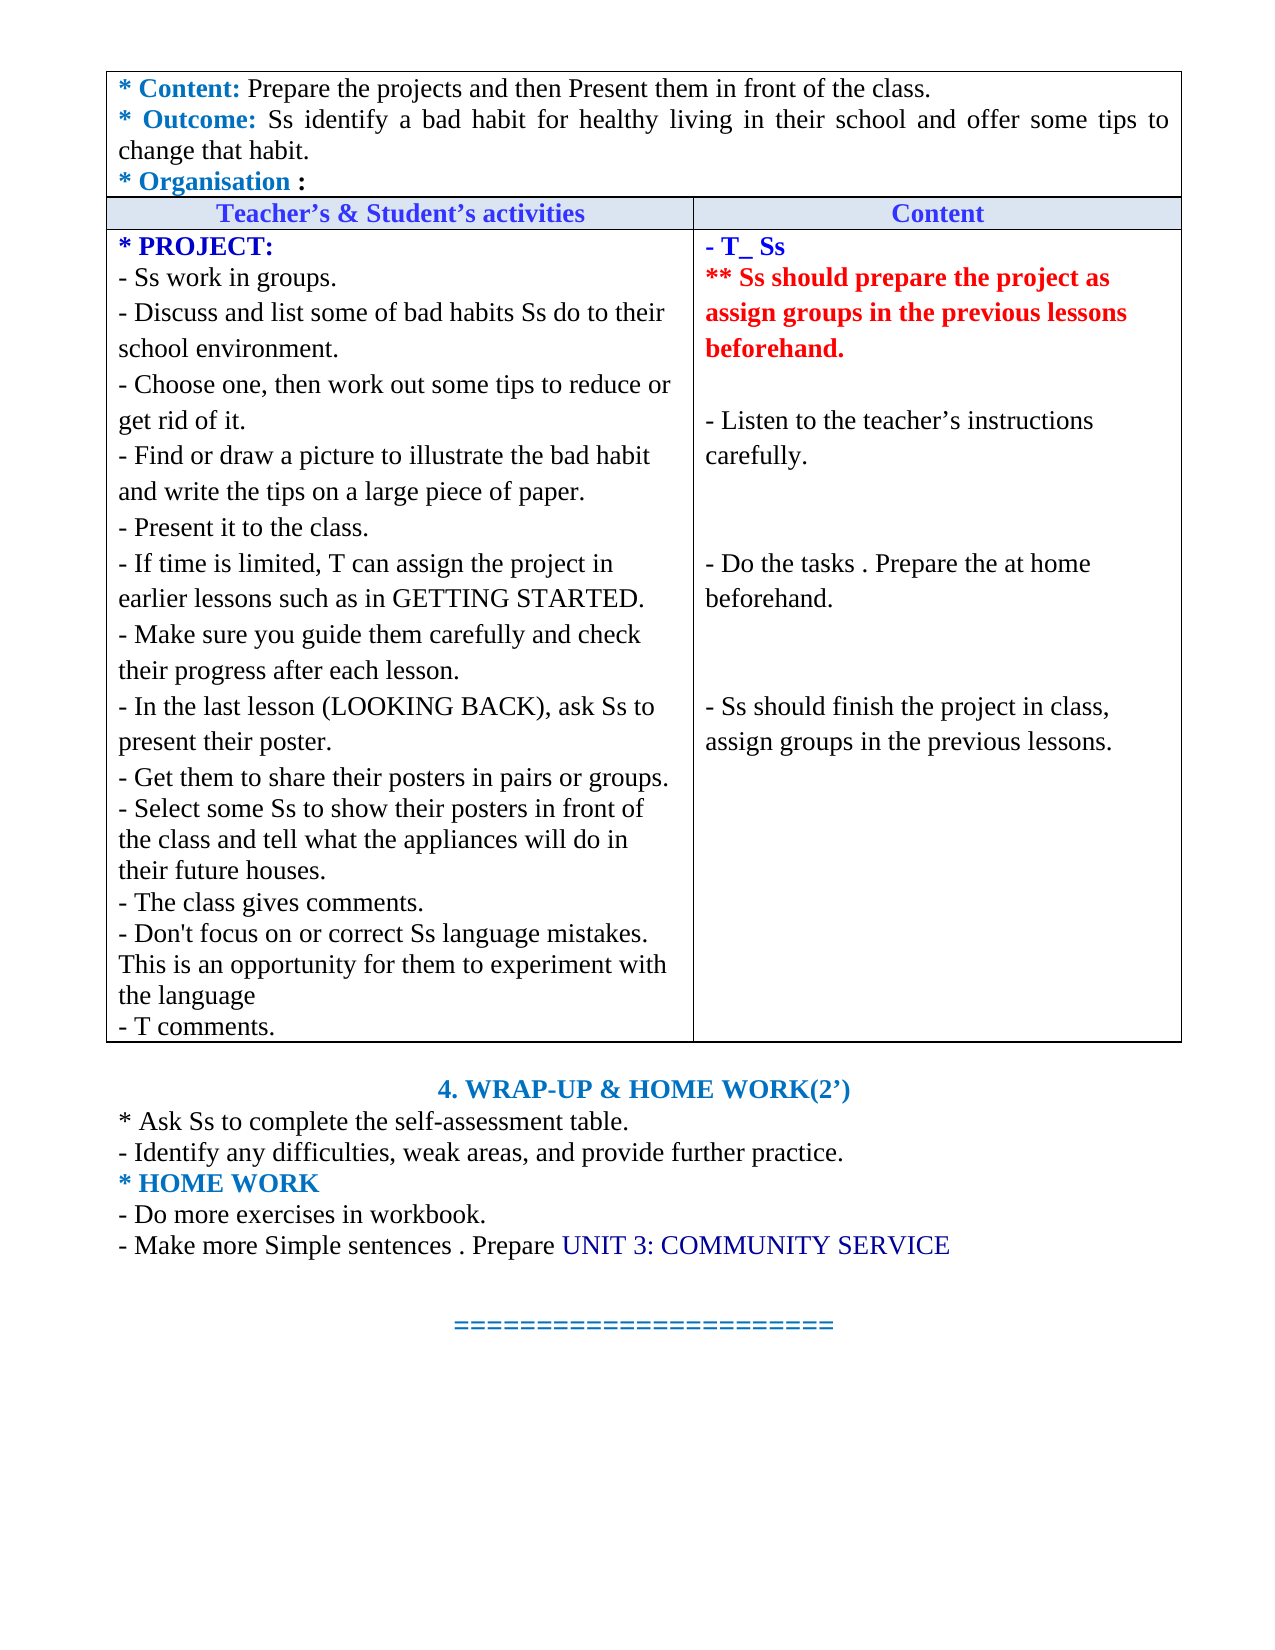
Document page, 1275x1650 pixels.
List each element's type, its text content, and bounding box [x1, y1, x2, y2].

table_cell * PROJECT: - Ss work in groups. - Discuss and list some of bad habits Ss do to their school environment. - Choose one, then work out some tips to reduce or get rid of it. - Find or draw a picture to illustrate the bad habit and write the tips on a large piece of paper. - Present it to the class. - If time is limited, T can assign the project in earlier lessons such as in GETTING STARTED. - Make sure you guide them carefully and check their progress after each lesson. - In the last lesson (LOOKING BACK), ask Ss to present their poster. - Get them to share their posters in pairs or groups. - Select some Ss to show their posters in front of the class and tell what the appliances will do in their future houses. - The class gives comments. - Don't focus on or correct Ss language mistakes. This is an opportunity for them to experiment with the language - T comments. [107, 230, 693, 1041]
table_cell 4. WRAP-UP & HOME WORK(2’) * Ask Ss to complete the self-assessment table. - Identify any difficulties, weak areas, and provide further practice. * HOME WORK - Do more exercises in workbook. - Make more Simple sentences . Prepare UNIT 3: COMMUNITY SERVICE ======================= [107, 1043, 1181, 1344]
table_cell Content [694, 198, 1181, 229]
table_cell Teacher’s & Student’s activities [107, 198, 693, 229]
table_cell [107, 72, 1181, 196]
table_cell - T_ Ss ** Ss should prepare the project as assign groups in the previous lessons beforehand. - Listen to the teacher’s instructions carefully. - Do the tasks . Prepare the at home beforehand. - Ss should finish the project in class, assign groups in the previous lessons. [694, 230, 1181, 1041]
